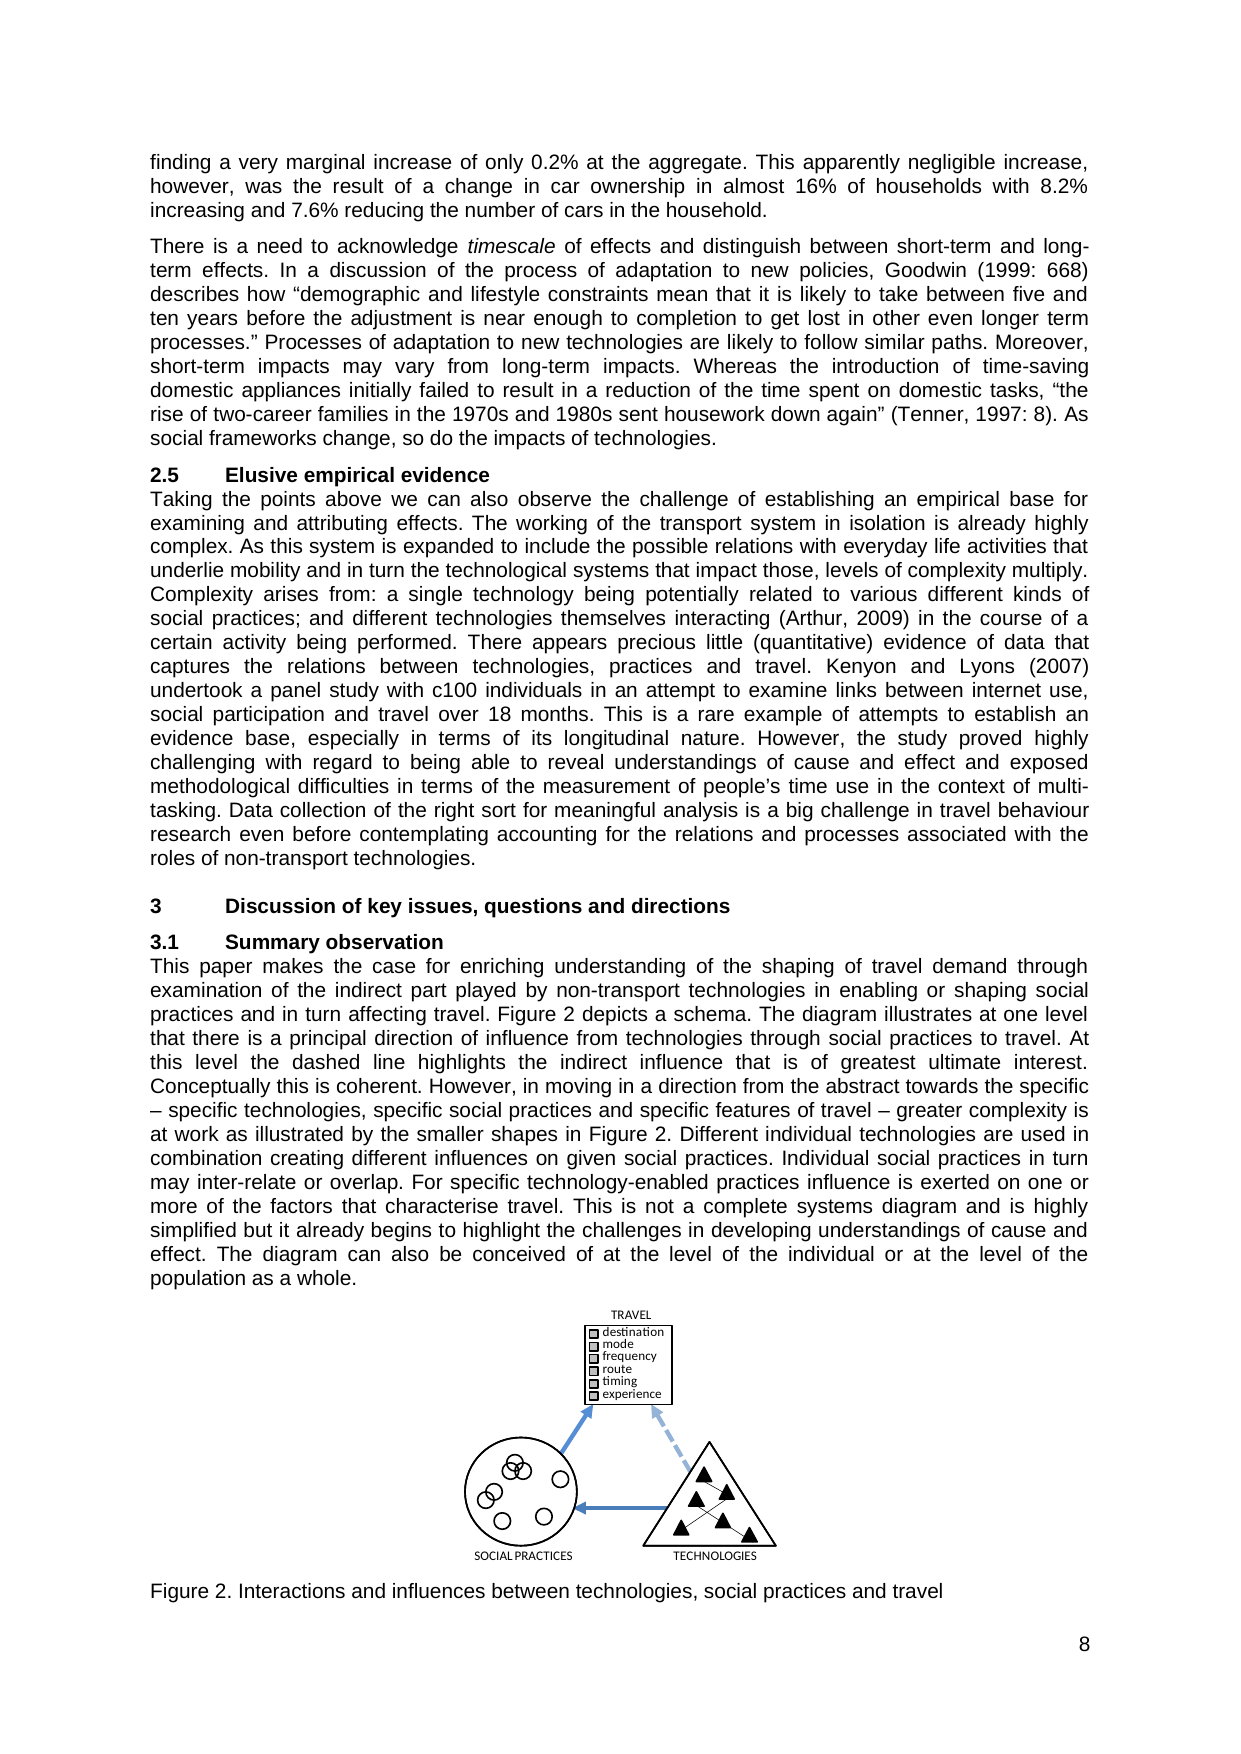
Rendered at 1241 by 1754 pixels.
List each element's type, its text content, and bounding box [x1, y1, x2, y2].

text 3.1 Summary observation [150, 930, 1090, 954]
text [150, 150, 1090, 222]
text This paper makes the case for enriching understanding of the shaping of travel demand through examination of the indirect part played by non-transport technologies in enabling or shaping social practices and in turn affecting travel. Figure 2 depicts a schema. The diagram illustrates at one level that there is a principal direction of influence from technologies through social practices to travel. At this level the dashed line highlights the indirect influence that is of greatest ultimate interest. Conceptually this is coherent. However, in moving in a direction from the abstract towards the specific – specific technologies, specific social practices and specific features of travel – greater complexity is at work as illustrated by the smaller shapes in Figure 2. Different individual technologies are used in combination creating different influences on given social practices. Individual social practices in turn may inter-relate or overlap. For specific technology-enabled practices influence is exerted on one or more of the factors that characterise travel. This is not a complete systems diagram and is highly simplified but it already begins to highlight the challenges in developing understandings of cause and effect. The diagram can also be conceived of at the level of the individual or at the level of the population as a whole. [150, 954, 1090, 1289]
subtitle 3 Discussion of key issues, questions and directions [150, 894, 1090, 918]
text 2.5 Elusive empirical evidence [150, 462, 1090, 486]
text There is a need to acknowledge timescale of effects and distinguish between short-term and long-term effects. In a discussion of the process of adaptation to new policies, Goodwin (1999: 668) describes how “demographic and lifestyle constraints mean that it is likely to take between five and ten years before the adjustment is near enough to completion to get lost in other even longer term processes.” Processes of adaptation to new technologies are likely to follow similar paths. Moreover, short-term impacts may vary from long-term impacts. Whereas the introduction of time-saving domestic appliances initially failed to result in a reduction of the time spent on domestic tasks, “the rise of two-career families in the 1970s and 1980s sent housework down again” (Tenner, 1997: 8). As social frameworks change, so do the impacts of technologies. [150, 234, 1090, 450]
text Taking the points above we can also observe the challenge of establishing an empirical base for examining and attributing effects. The working of the transport system in isolation is already highly complex. As this system is expanded to include the possible relations with everyday life activities that underlie mobility and in turn the technological systems that impact those, levels of complexity multiply. Complexity arises from: a single technology being potentially related to various different kinds of social practices; and different technologies themselves interacting (Arthur, 2009) in the course of a certain activity being performed. There appears precious little (quantitative) evidence of data that captures the relations between technologies, practices and travel. Kenyon and Lyons (2007) undertook a panel study with c100 individuals in an attempt to examine links between internet use, social participation and travel over 18 months. This is a rare example of attempts to establish an evidence base, especially in terms of its longitudinal nature. However, the study proved highly challenging with regard to being able to reveal understandings of cause and effect and exposed methodological difficulties in terms of the measurement of people’s time use in the context of multi-tasking. Data collection of the right sort for meaningful analysis is a big challenge in travel behaviour research even before contemplating accounting for the relations and processes associated with the roles of non-transport technologies. [150, 486, 1090, 870]
text Figure 2. Interactions and influences between technologies, social practices and travel [150, 1579, 1090, 1603]
